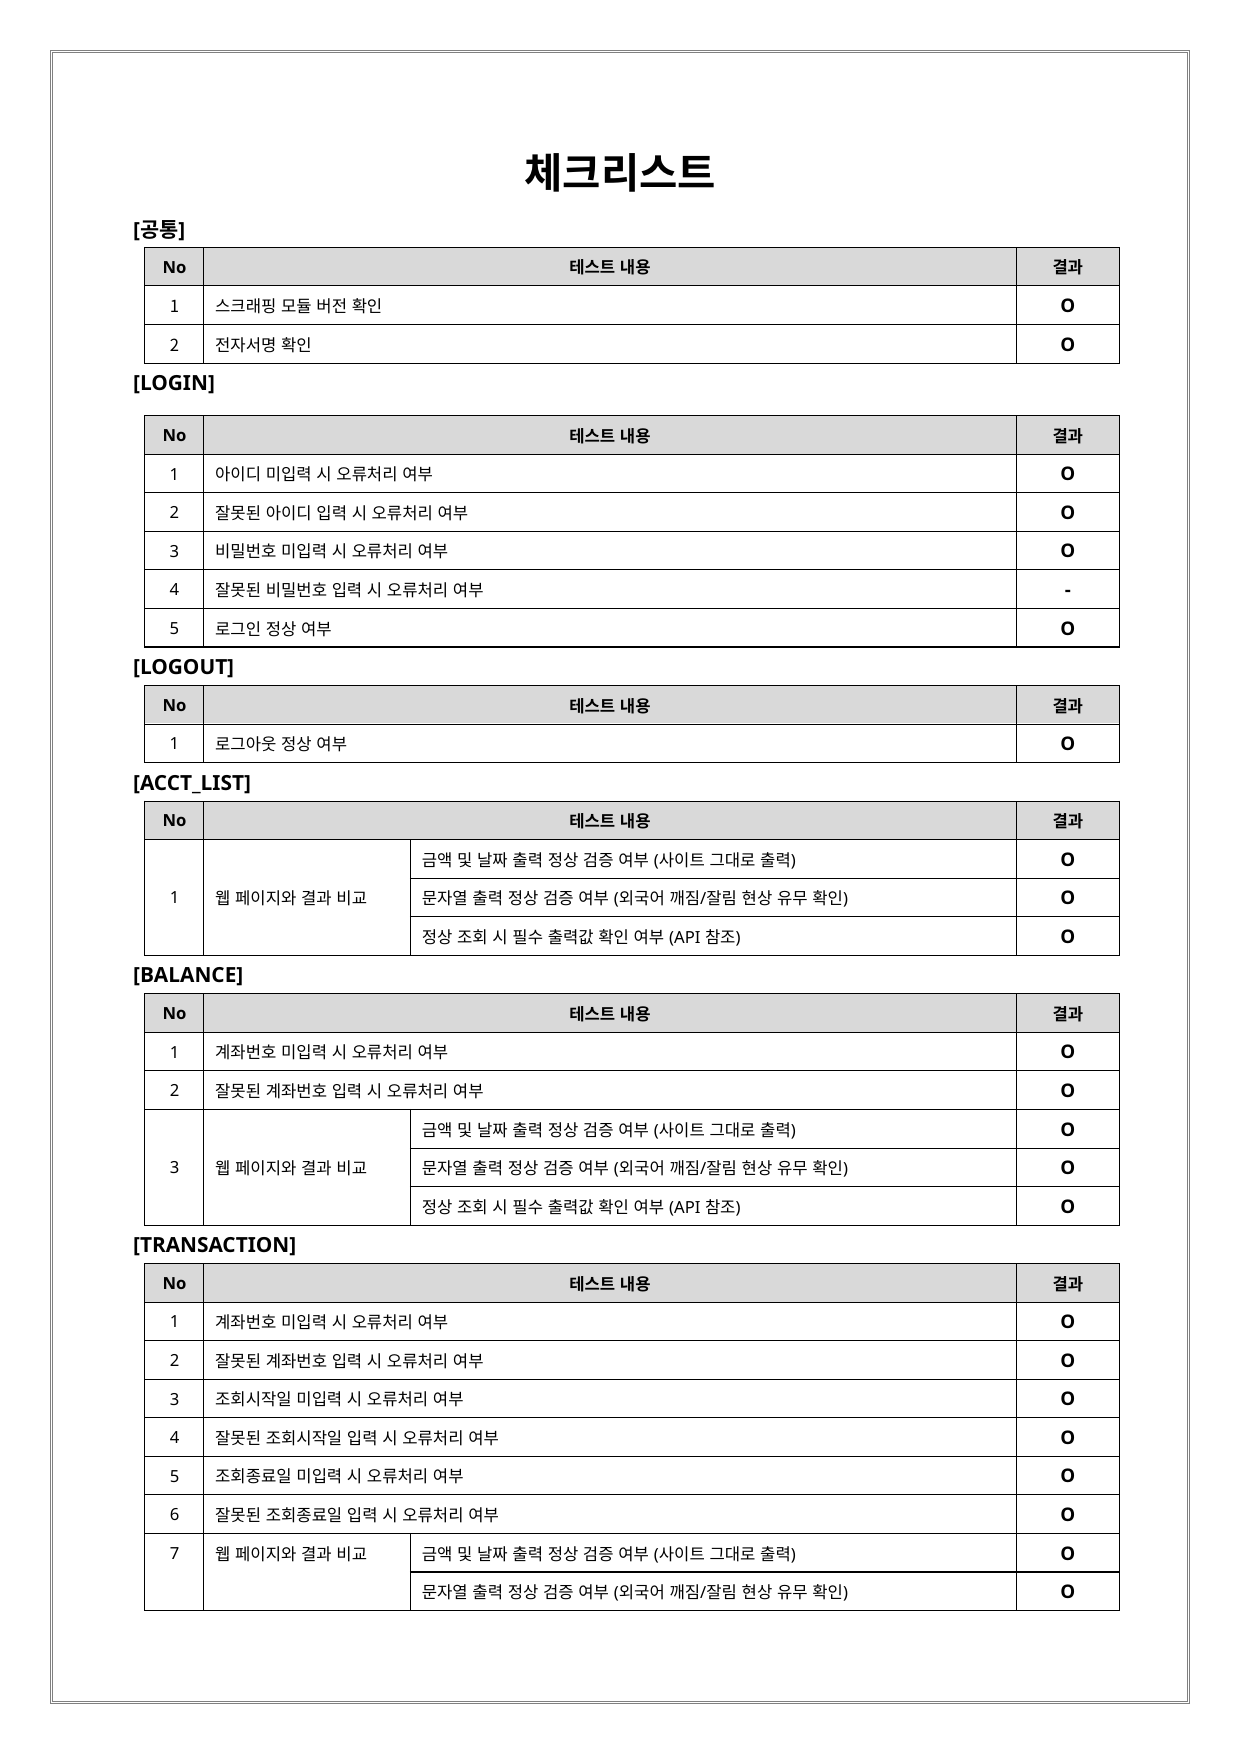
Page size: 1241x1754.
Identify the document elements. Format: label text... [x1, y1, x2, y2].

table_cell 아이디 미입력 시 오류처리 여부 [204, 455, 1016, 492]
table_header 결과 [1017, 686, 1119, 723]
table_header No [145, 802, 203, 839]
table_cell 1 [145, 725, 203, 762]
table_cell 웹 페이지와 결과 비교 [204, 1110, 410, 1224]
table_cell O [1017, 1071, 1119, 1109]
text 체크리스트 [133, 134, 1107, 209]
table_cell 계좌번호 미입력 시 오류처리 여부 [204, 1303, 1016, 1340]
table_header 테스트 내용 [204, 802, 1016, 839]
table_cell 금액 및 날짜 출력 정상 검증 여부 (사이트 그대로 출력) [411, 1534, 1016, 1571]
table_cell O [1017, 1110, 1119, 1147]
table_cell 금액 및 날짜 출력 정상 검증 여부 (사이트 그대로 출력) [411, 840, 1016, 878]
table_cell 웹 페이지와 결과 비교 [204, 840, 410, 955]
table_cell O [1017, 1380, 1119, 1417]
text [BALANCE] [133, 956, 1107, 993]
table_cell O [1017, 1341, 1119, 1379]
table_header 테스트 내용 [204, 248, 1016, 285]
table_cell 4 [145, 1418, 203, 1456]
table_cell 1 [145, 1303, 203, 1340]
table_cell O [1017, 1418, 1119, 1456]
table_cell 문자열 출력 정상 검증 여부 (외국어 깨짐/잘림 현상 유무 확인) [411, 1149, 1016, 1186]
table_cell 2 [145, 1071, 203, 1109]
table_cell O [1017, 286, 1119, 324]
table_cell O [1017, 1303, 1119, 1340]
table_cell 잘못된 계좌번호 입력 시 오류처리 여부 [204, 1341, 1016, 1379]
table_cell O [1017, 879, 1119, 916]
table_cell 1 [145, 840, 203, 955]
table_cell 계좌번호 미입력 시 오류처리 여부 [204, 1033, 1016, 1070]
table_cell O [1017, 325, 1119, 362]
table_cell 4 [145, 570, 203, 608]
table_cell O [1017, 1573, 1119, 1610]
table_header 테스트 내용 [204, 1264, 1016, 1302]
table_cell 정상 조회 시 필수 출력값 확인 여부 (API 참조) [411, 1187, 1016, 1224]
table_header No [145, 994, 203, 1032]
table_cell 금액 및 날짜 출력 정상 검증 여부 (사이트 그대로 출력) [411, 1110, 1016, 1147]
table_cell 1 [145, 455, 203, 492]
text [ACCT_LIST] [133, 763, 1107, 801]
table_cell 조회시작일 미입력 시 오류처리 여부 [204, 1380, 1016, 1417]
table_cell 잘못된 조회종료일 입력 시 오류처리 여부 [204, 1495, 1016, 1533]
text [공통] [133, 209, 1107, 247]
table_cell O [1017, 532, 1119, 569]
table_cell O [1017, 609, 1119, 646]
table_header 테스트 내용 [204, 994, 1016, 1032]
table_cell 잘못된 비밀번호 입력 시 오류처리 여부 [204, 570, 1016, 608]
table_header No [145, 416, 203, 454]
table_cell O [1017, 455, 1119, 492]
table_cell 전자서명 확인 [204, 325, 1016, 362]
table_cell 2 [145, 1341, 203, 1379]
table_cell 문자열 출력 정상 검증 여부 (외국어 깨짐/잘림 현상 유무 확인) [411, 879, 1016, 916]
table_cell 문자열 출력 정상 검증 여부 (외국어 깨짐/잘림 현상 유무 확인) [411, 1573, 1016, 1610]
table_header 결과 [1017, 994, 1119, 1032]
table_header 결과 [1017, 802, 1119, 839]
table_cell 2 [145, 325, 203, 362]
table_cell O [1017, 1495, 1119, 1533]
table_cell O [1017, 1033, 1119, 1070]
text [TRANSACTION] [133, 1226, 1107, 1263]
table_cell O [1017, 1457, 1119, 1494]
table_cell 정상 조회 시 필수 출력값 확인 여부 (API 참조) [411, 917, 1016, 955]
table_header No [145, 1264, 203, 1302]
table_cell O [1017, 1534, 1119, 1571]
table_cell 3 [145, 1110, 203, 1224]
table_cell 잘못된 계좌번호 입력 시 오류처리 여부 [204, 1071, 1016, 1109]
table_header No [145, 248, 203, 285]
text [LOGOUT] [133, 647, 1107, 685]
table_cell 5 [145, 609, 203, 646]
table_cell - [1017, 570, 1119, 608]
table_cell 6 [145, 1495, 203, 1533]
table_header No [145, 686, 203, 723]
table_cell 1 [145, 286, 203, 324]
table_cell O [1017, 1187, 1119, 1224]
table_cell 조회종료일 미입력 시 오류처리 여부 [204, 1457, 1016, 1494]
table_cell O [1017, 725, 1119, 762]
text [LOGIN] [133, 363, 1107, 401]
table_cell 웹 페이지와 결과 비교 [204, 1534, 410, 1610]
table_cell 5 [145, 1457, 203, 1494]
table_cell 2 [145, 493, 203, 531]
table_cell 잘못된 아이디 입력 시 오류처리 여부 [204, 493, 1016, 531]
table_cell O [1017, 840, 1119, 878]
table_cell 3 [145, 532, 203, 569]
table_cell 로그인 정상 여부 [204, 609, 1016, 646]
table_header 테스트 내용 [204, 686, 1016, 723]
table_cell 3 [145, 1380, 203, 1417]
table_cell 7 [145, 1534, 203, 1610]
table_cell 로그아웃 정상 여부 [204, 725, 1016, 762]
table_cell 비밀번호 미입력 시 오류처리 여부 [204, 532, 1016, 569]
table_cell O [1017, 917, 1119, 955]
table_cell O [1017, 493, 1119, 531]
table_header 결과 [1017, 416, 1119, 454]
table_header 결과 [1017, 1264, 1119, 1302]
table_header 결과 [1017, 248, 1119, 285]
table_cell 잘못된 조회시작일 입력 시 오류처리 여부 [204, 1418, 1016, 1456]
table_header 테스트 내용 [204, 416, 1016, 454]
table_cell 스크래핑 모듈 버전 확인 [204, 286, 1016, 324]
table_cell O [1017, 1149, 1119, 1186]
table_cell 1 [145, 1033, 203, 1070]
